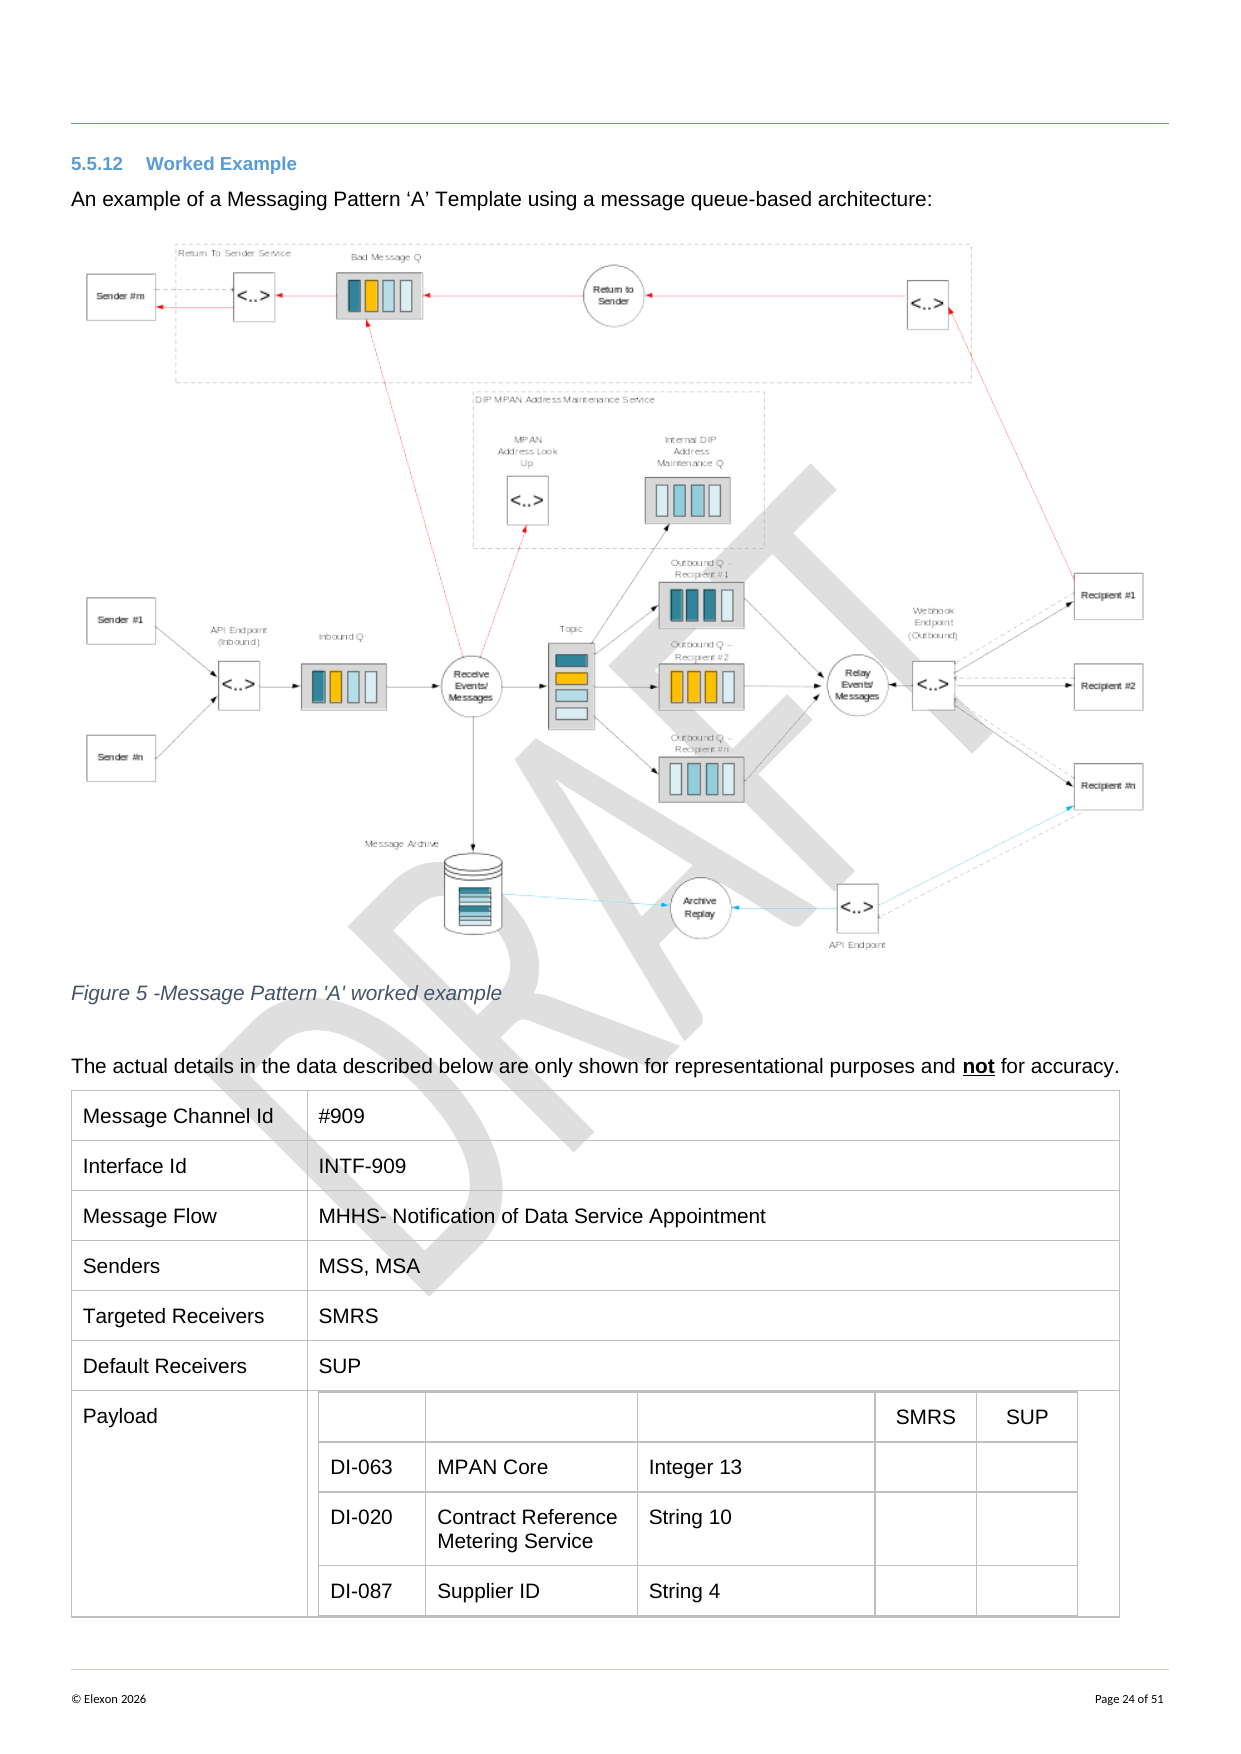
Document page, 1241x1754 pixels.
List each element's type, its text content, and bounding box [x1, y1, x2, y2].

table_cell [977, 1393, 1077, 1441]
table_cell [319, 1566, 425, 1615]
table_header Message Channel Id [72, 1091, 307, 1140]
table_cell [638, 1493, 874, 1565]
table_cell [426, 1493, 637, 1565]
table_cell [876, 1443, 976, 1491]
table_cell SMRS [308, 1291, 1119, 1340]
text Figure 5 -Message Pattern 'A' worked example [71, 981, 1169, 1005]
table_header #909 [308, 1091, 1119, 1140]
table_cell [319, 1443, 425, 1491]
table_cell [876, 1393, 976, 1441]
table_cell [876, 1566, 976, 1615]
table_cell SUP [308, 1341, 1119, 1390]
table_cell [977, 1493, 1077, 1565]
table_cell [977, 1443, 1077, 1491]
table_cell [319, 1393, 425, 1441]
table_cell [308, 1391, 318, 1616]
table_cell [426, 1566, 637, 1615]
table_cell INTF-909 [308, 1141, 1119, 1190]
table_cell [426, 1443, 637, 1491]
table_cell [638, 1566, 874, 1615]
table_cell [1078, 1391, 1119, 1616]
table_cell [876, 1493, 976, 1565]
table_cell [638, 1443, 874, 1491]
text The actual details in the data described below are only shown for representational purposes and not for accuracy. [71, 1054, 1169, 1078]
table_cell Message Flow [72, 1191, 307, 1240]
table_cell Payload [72, 1391, 307, 1616]
table_cell MSS, MSA [308, 1241, 1119, 1290]
table_cell [319, 1493, 425, 1565]
table_cell MHHS- Notification of Data Service Appointment [308, 1191, 1119, 1240]
subtitle Worked Example [71, 124, 1169, 174]
table_cell Interface Id [72, 1141, 307, 1190]
table_cell Senders [72, 1241, 307, 1290]
table_cell [426, 1393, 637, 1441]
text An example of a Messaging Pattern ‘A’ Template using a message queue-based architecture: [71, 187, 1169, 211]
table_cell Default Receivers [72, 1341, 307, 1390]
table_cell [638, 1393, 874, 1441]
table_cell [977, 1566, 1077, 1615]
table_cell Targeted Receivers [72, 1291, 307, 1340]
